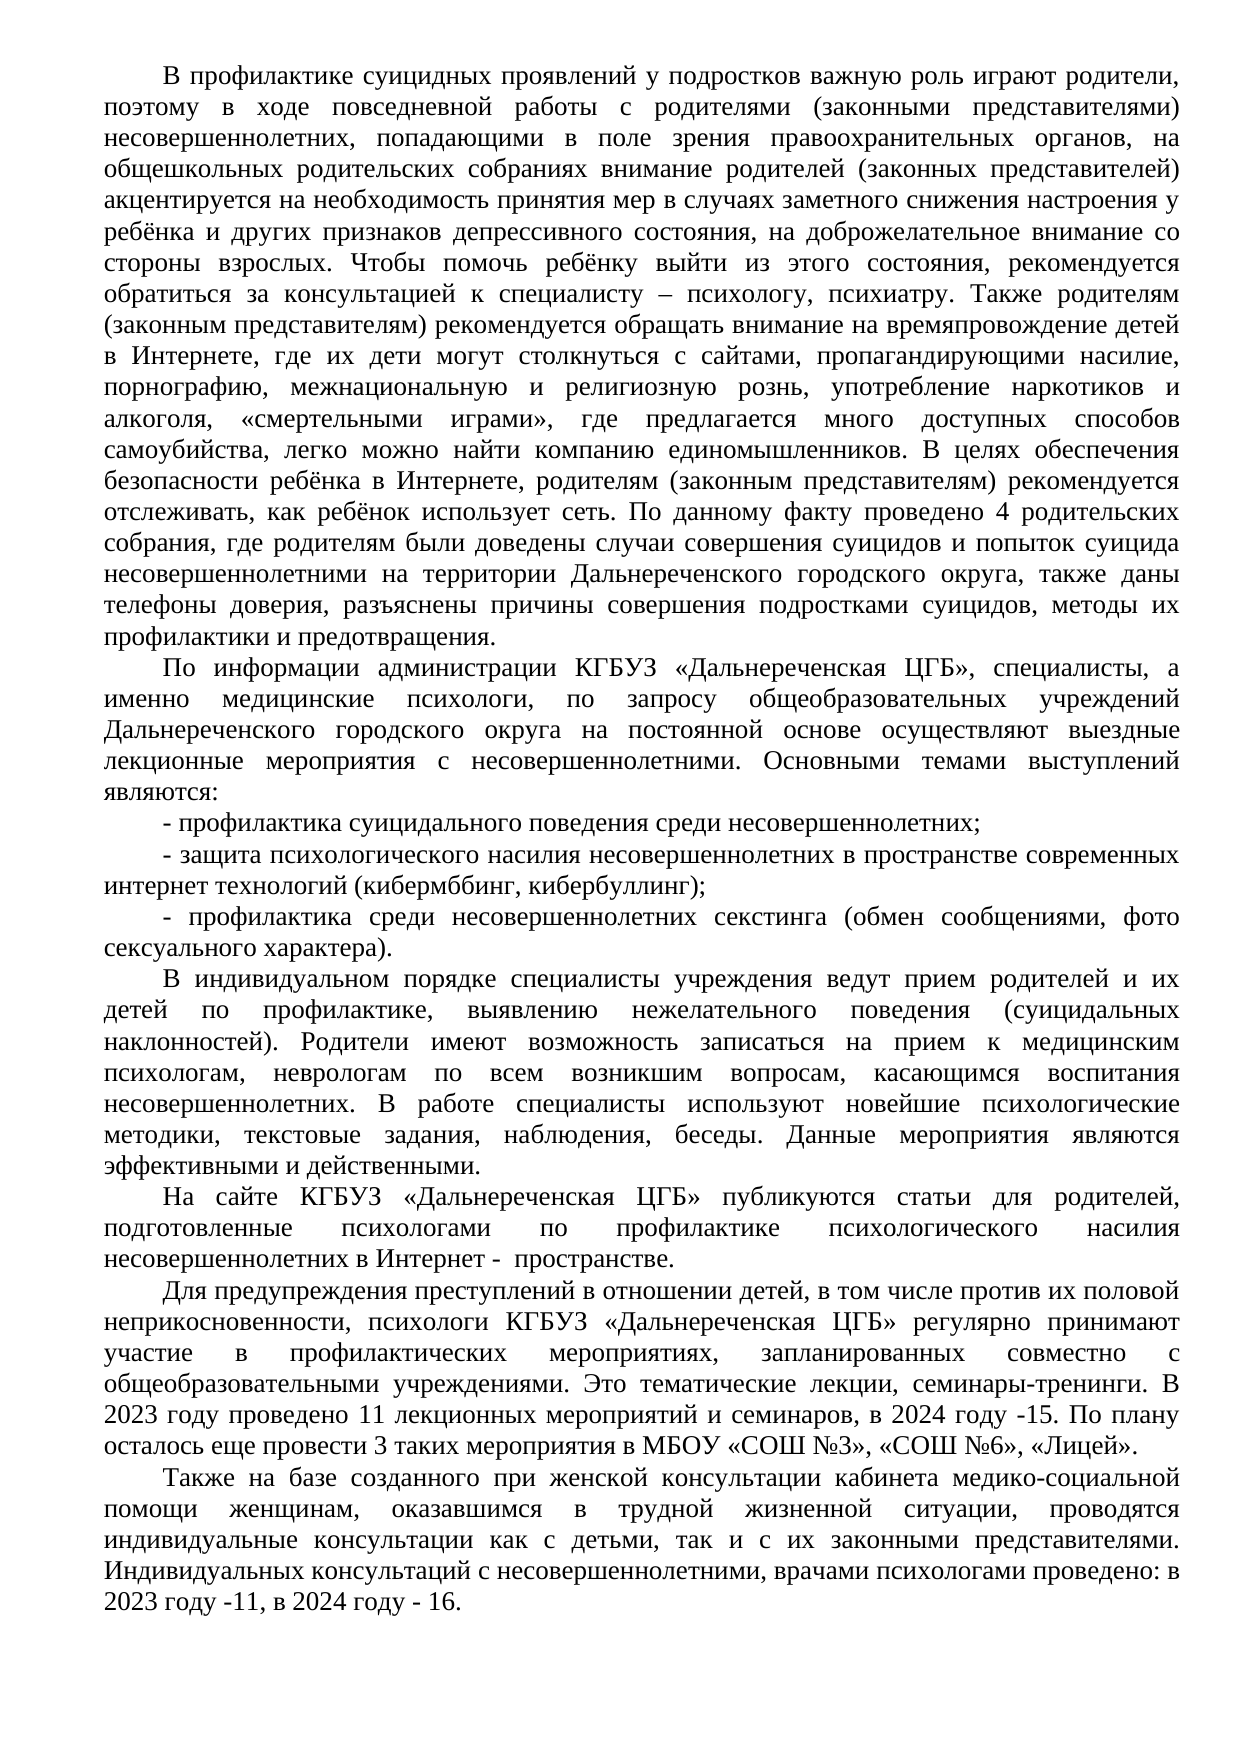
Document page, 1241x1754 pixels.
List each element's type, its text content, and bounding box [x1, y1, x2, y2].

list По информации администрации КГБУЗ «Дальнереченская ЦГБ», специалисты, а именно медицинские психологи, по запросу общеобразовательных учреждений Дальнереченского городского округа на постоянной основе осуществляют выездные лекционные мероприятия с несовершеннолетними. Основными темами выступлений являются: [103, 651, 1181, 807]
list На сайте КГБУЗ «Дальнереченская ЦГБ» публикуются статьи для родителей, подготовленные психологами по профилактике психологического насилия несовершеннолетних в Интернет - пространстве. [103, 1180, 1181, 1274]
list - профилактика суицидального поведения среди несовершеннолетних; [103, 807, 1181, 838]
list - защита психологического насилия несовершеннолетних в пространстве современных интернет технологий (кибермббинг, кибербуллинг); [103, 838, 1181, 900]
list В индивидуальном порядке специалисты учреждения ведут прием родителей и их детей по профилактике, выявлению нежелательного поведения (суицидальных наклонностей). Родители имеют возможность записаться на прием к медицинским психологам, неврологам по всем возникшим вопросам, касающимся воспитания несовершеннолетних. В работе специалисты используют новейшие психологические методики, текстовые задания, наблюдения, беседы. Данные мероприятия являются эффективными и действенными. [103, 962, 1181, 1180]
list - профилактика среди несовершеннолетних секстинга (обмен сообщениями, фото сексуального характера). [103, 900, 1181, 962]
list В профилактике суицидных проявлений у подростков важную роль играют родители, поэтому в ходе повседневной работы с родителями (законными представителями) несовершеннолетних, попадающими в поле зрения правоохранительных органов, на общешкольных родительских собраниях внимание родителей (законных представителей) акцентируется на необходимость принятия мер в случаях заметного снижения настроения у ребёнка и других признаков депрессивного состояния, на доброжелательное внимание со стороны взрослых. Чтобы помочь ребёнку выйти из этого состояния, рекомендуется обратиться за консультацией к специалисту – психологу, психиатру. Также родителям (законным представителям) рекомендуется обращать внимание на времяпровождение детей в Интернете, где их дети могут столкнуться с сайтами, пропагандирующими насилие, порнографию, межнациональную и религиозную рознь, употребление наркотиков и алкоголя, «смертельными играми», где предлагается много доступных способов самоубийства, легко можно найти компанию единомышленников. В целях обеспечения безопасности ребёнка в Интернете, родителям (законным представителям) рекомендуется отслеживать, как ребёнок использует сеть. По данному факту проведено 4 родительских собрания, где родителям были доведены случаи совершения суицидов и попыток суицида несовершеннолетними на территории Дальнереченского городского округа, также даны телефоны доверия, разъяснены причины совершения подростками суицидов, методы их профилактики и предотвращения. [103, 59, 1181, 651]
list Для предупреждения преступлений в отношении детей, в том числе против их половой неприкосновенности, психологи КГБУЗ «Дальнереченская ЦГБ» регулярно принимают участие в профилактических мероприятиях, запланированных совместно с общеобразовательными учреждениями. Это тематические лекции, семинары-тренинги. В 2023 году проведено 11 лекционных мероприятий и семинаров, в 2024 году -15. По плану осталось еще провести 3 таких мероприятия в МБОУ «СОШ №3», «СОШ №6», «Лицей». [103, 1274, 1181, 1461]
list Также на базе созданного при женской консультации кабинета медико-социальной помощи женщинам, оказавшимся в трудной жизненной ситуации, проводятся индивидуальные консультации как с детьми, так и с их законными представителями. Индивидуальных консультаций с несовершеннолетними, врачами психологами проведено: в 2023 году -11, в 2024 году - 16. [103, 1461, 1181, 1616]
